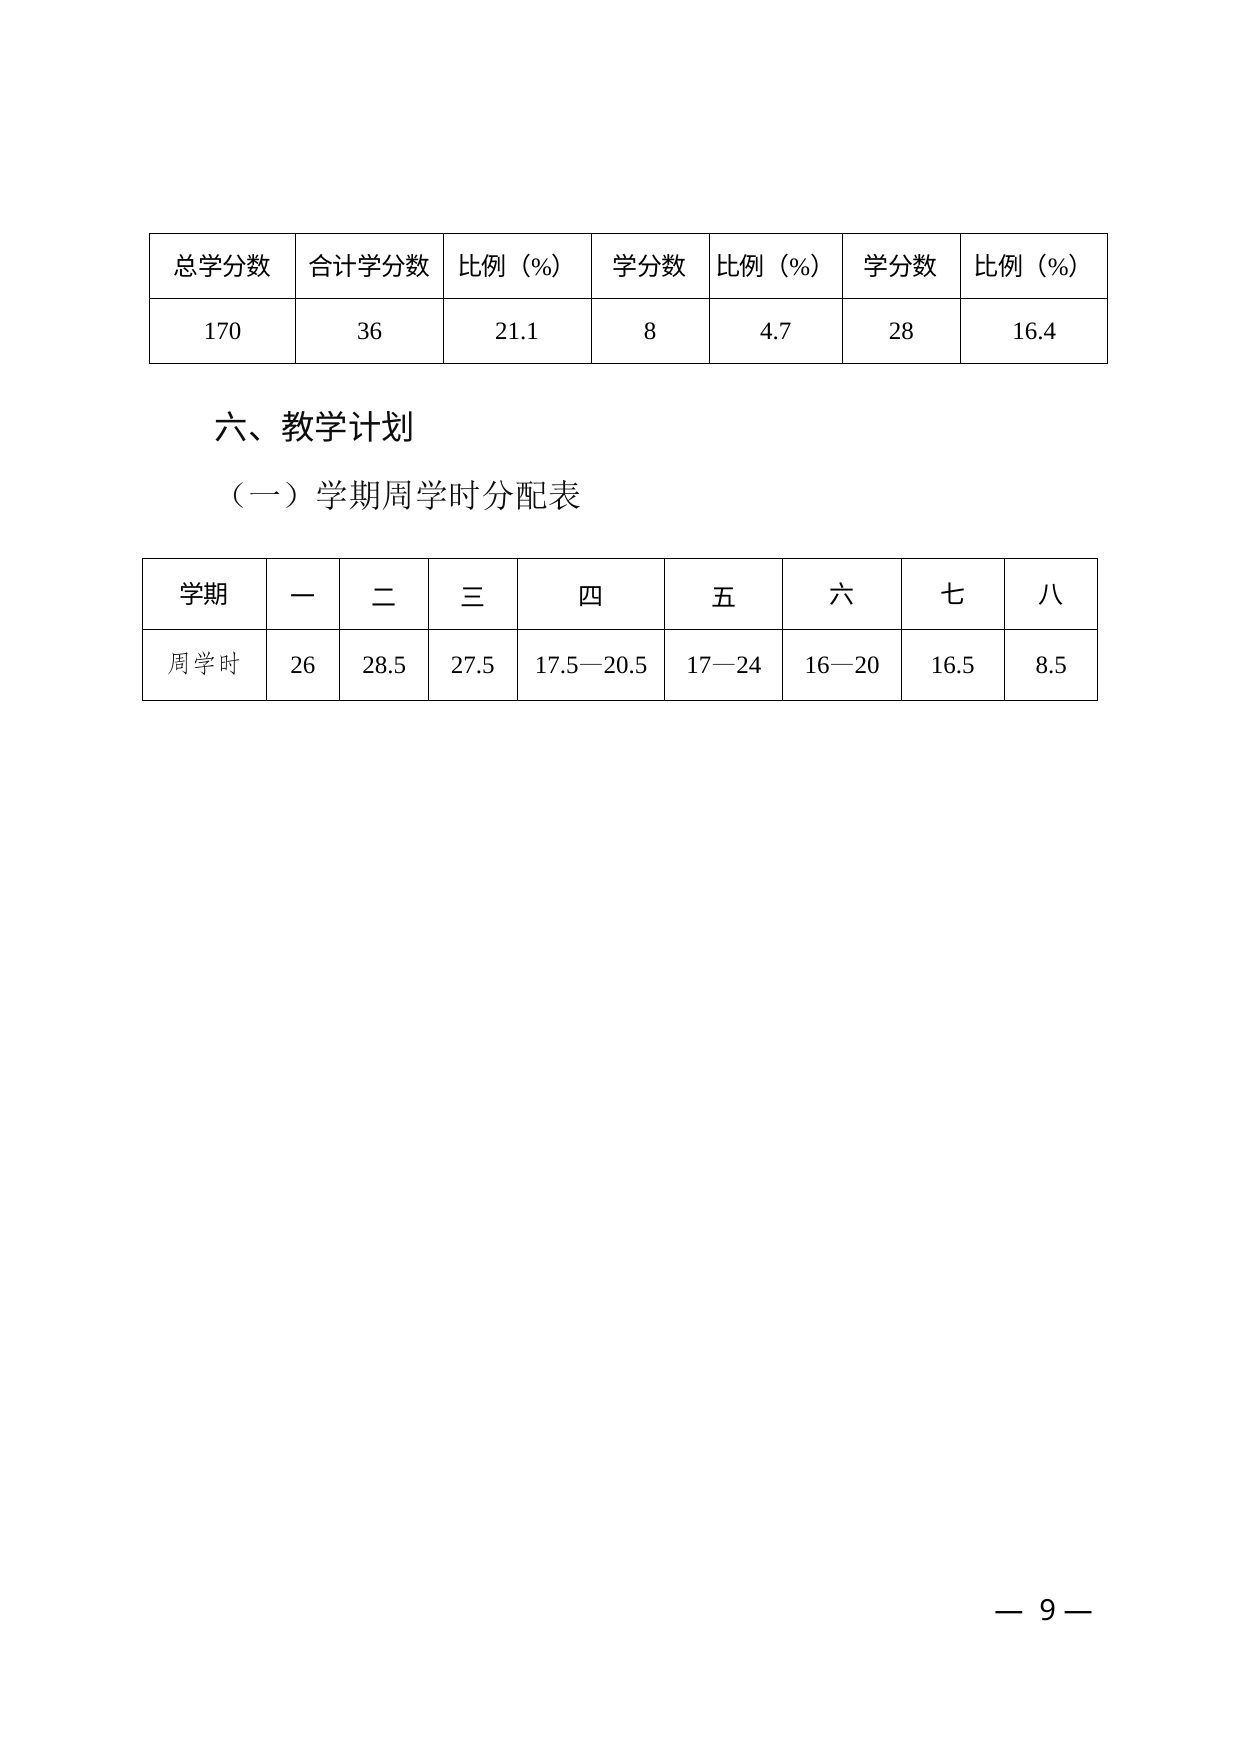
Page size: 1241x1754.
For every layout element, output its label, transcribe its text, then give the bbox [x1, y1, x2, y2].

table_cell 26 [267, 630, 339, 700]
table_header 五 [665, 559, 782, 629]
table_header 一 [267, 559, 339, 629]
table_cell 周学时 [143, 630, 266, 700]
table_cell 170 [150, 299, 295, 363]
table_header 三 [429, 559, 517, 629]
table_cell 比例（%） [710, 234, 842, 298]
table_header 二 [340, 559, 428, 629]
table_cell 27.5 [429, 630, 517, 700]
table_header 八 [1005, 559, 1097, 629]
table_cell 16.4 [961, 299, 1107, 363]
table_cell 36 [296, 299, 443, 363]
table_cell 21.1 [444, 299, 591, 363]
table_cell 4.7 [710, 299, 842, 363]
table_cell 8 [592, 299, 709, 363]
table_cell 比例（%） [961, 234, 1107, 298]
text 六、教学计划 [148, 396, 1092, 461]
table_cell 17.5―20.5 [518, 630, 664, 700]
table_header 课程计划 总学分数 [150, 234, 295, 298]
table_header 四 [518, 559, 664, 629]
table_cell 比例（%） [444, 234, 591, 298]
table_header 学期 [143, 559, 266, 629]
table_cell 8.5 [1005, 630, 1097, 700]
table_header 六 [783, 559, 901, 629]
table_cell 合计学分数 [296, 234, 443, 298]
table_cell 16.5 [902, 630, 1004, 700]
table_cell 学分数 [843, 234, 960, 298]
table_header 七 [902, 559, 1004, 629]
table_cell 学分数 [592, 234, 709, 298]
text （一）学期周学时分配表 [148, 461, 1092, 526]
table_cell 28 [843, 299, 960, 363]
table_cell 17―24 [665, 630, 782, 700]
table_cell 16―20 [783, 630, 901, 700]
table_cell 28.5 [340, 630, 428, 700]
